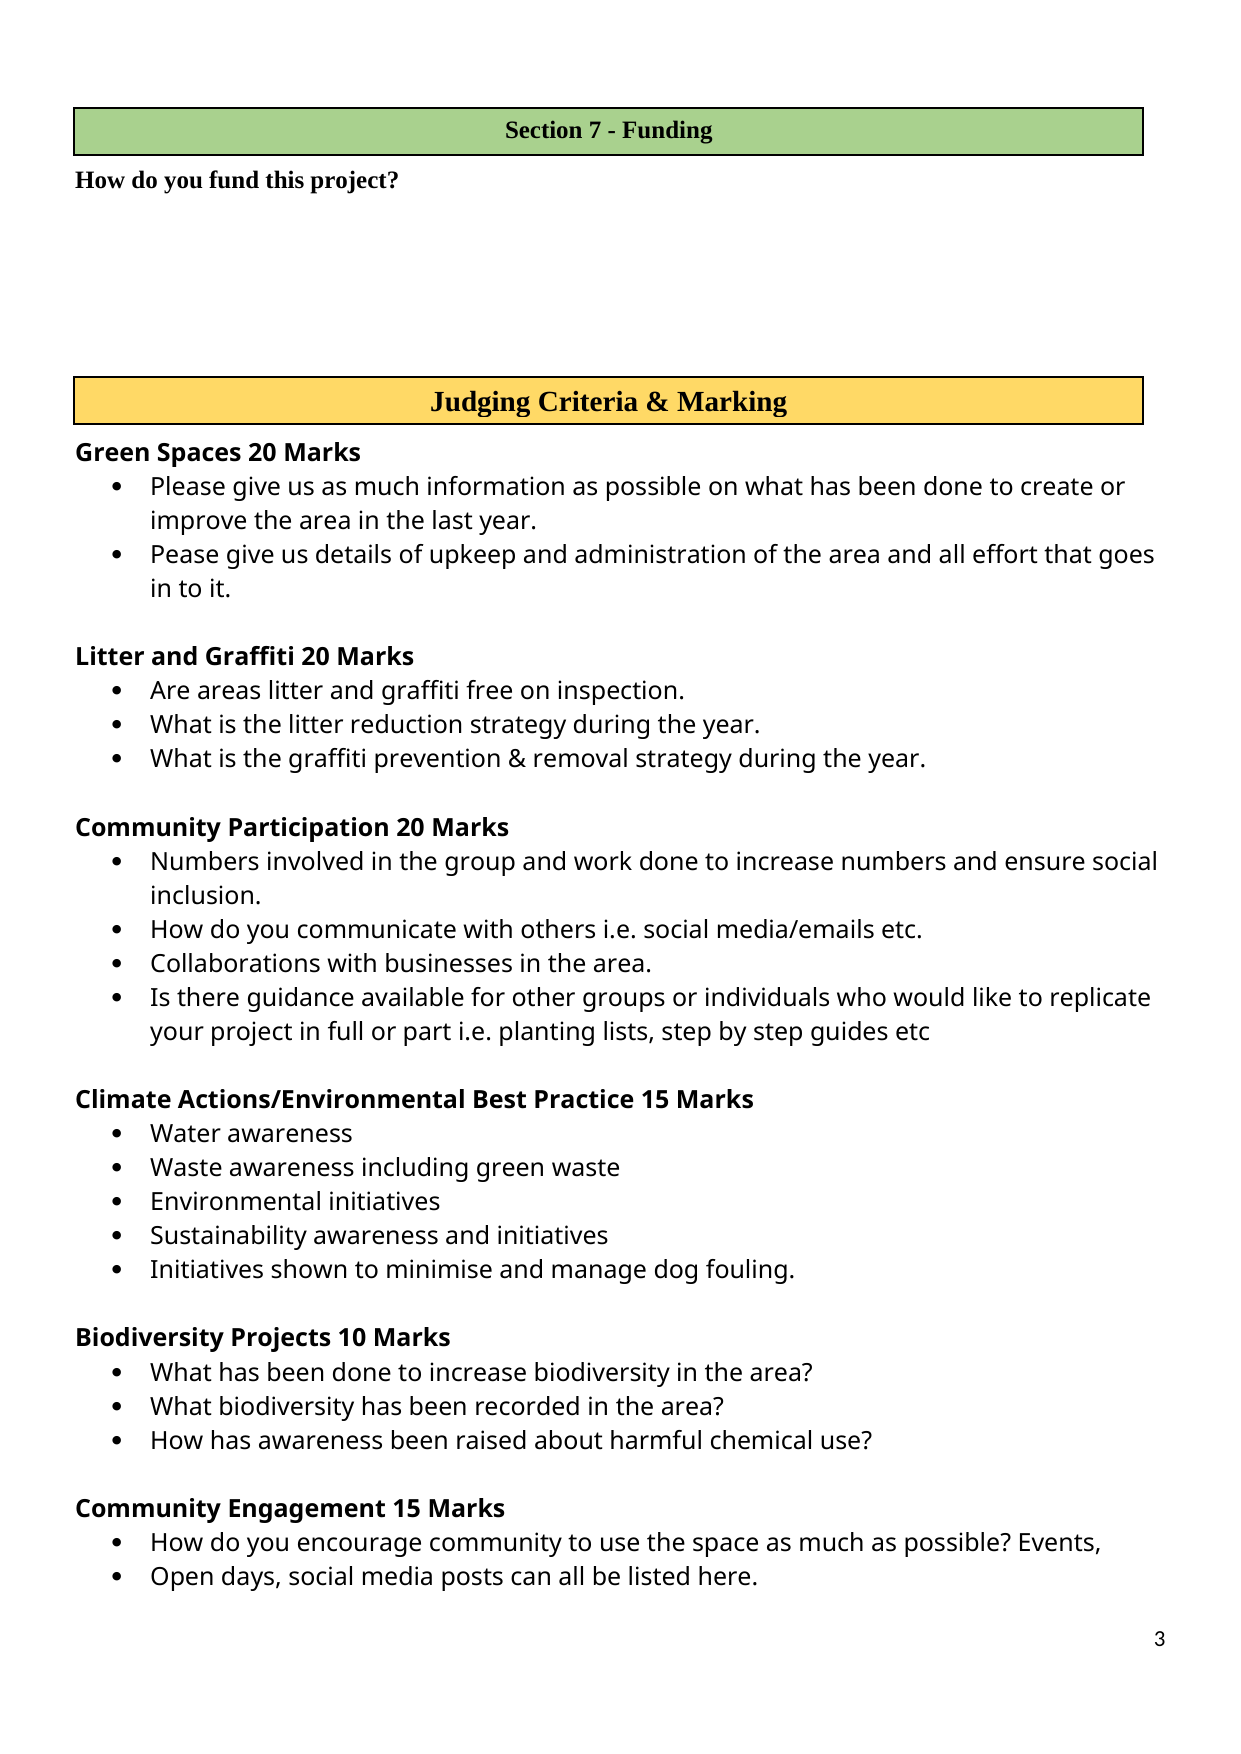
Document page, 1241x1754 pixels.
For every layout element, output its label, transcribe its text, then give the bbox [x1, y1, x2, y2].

list Pease give us details of upkeep and administration of the area and all effort that goes in to it. [112, 537, 1165, 605]
list Is there guidance available for other groups or individuals who would like to replicate your project in full or part i.e. planting lists, step by step guides etc [112, 979, 1165, 1048]
list Sustainability awareness and initiatives [112, 1218, 1165, 1252]
list What is the graffiti prevention & removal strategy during the year. [112, 741, 1165, 775]
text Community Participation 20 Marks [75, 809, 1165, 843]
list Water awareness [112, 1116, 1165, 1150]
text How do you fund this project? [75, 75, 1165, 194]
list How has awareness been raised about harmful chemical use? [112, 1422, 1165, 1456]
list Collaborations with businesses in the area. [112, 945, 1165, 979]
list Initiatives shown to minimise and manage dog fouling. [112, 1252, 1165, 1286]
text Biodiversity Projects 10 Marks [75, 1320, 1165, 1354]
text Green Spaces 20 Marks [75, 411, 1165, 468]
list Open days, social media posts can all be listed here. [112, 1558, 1165, 1593]
list How do you communicate with others i.e. social media/emails etc. [112, 911, 1165, 945]
list Please give us as much information as possible on what has been done to create or improve the area in the last year. [112, 468, 1165, 537]
list How do you encourage community to use the space as much as possible? Events, [112, 1524, 1165, 1558]
list What is the litter reduction strategy during the year. [112, 707, 1165, 741]
text Climate Actions/Environmental Best Practice 15 Marks [75, 1082, 1165, 1116]
list Waste awareness including green waste [112, 1150, 1165, 1184]
list What has been done to increase biodiversity in the area? [112, 1354, 1165, 1388]
text Community Engagement 15 Marks [75, 1490, 1165, 1524]
list Environmental initiatives [112, 1184, 1165, 1218]
text Litter and Graffiti 20 Marks [75, 639, 1165, 673]
list What biodiversity has been recorded in the area? [112, 1388, 1165, 1422]
list Numbers involved in the group and work done to increase numbers and ensure social inclusion. [112, 843, 1165, 911]
list Are areas litter and graffiti free on inspection. [112, 673, 1165, 707]
